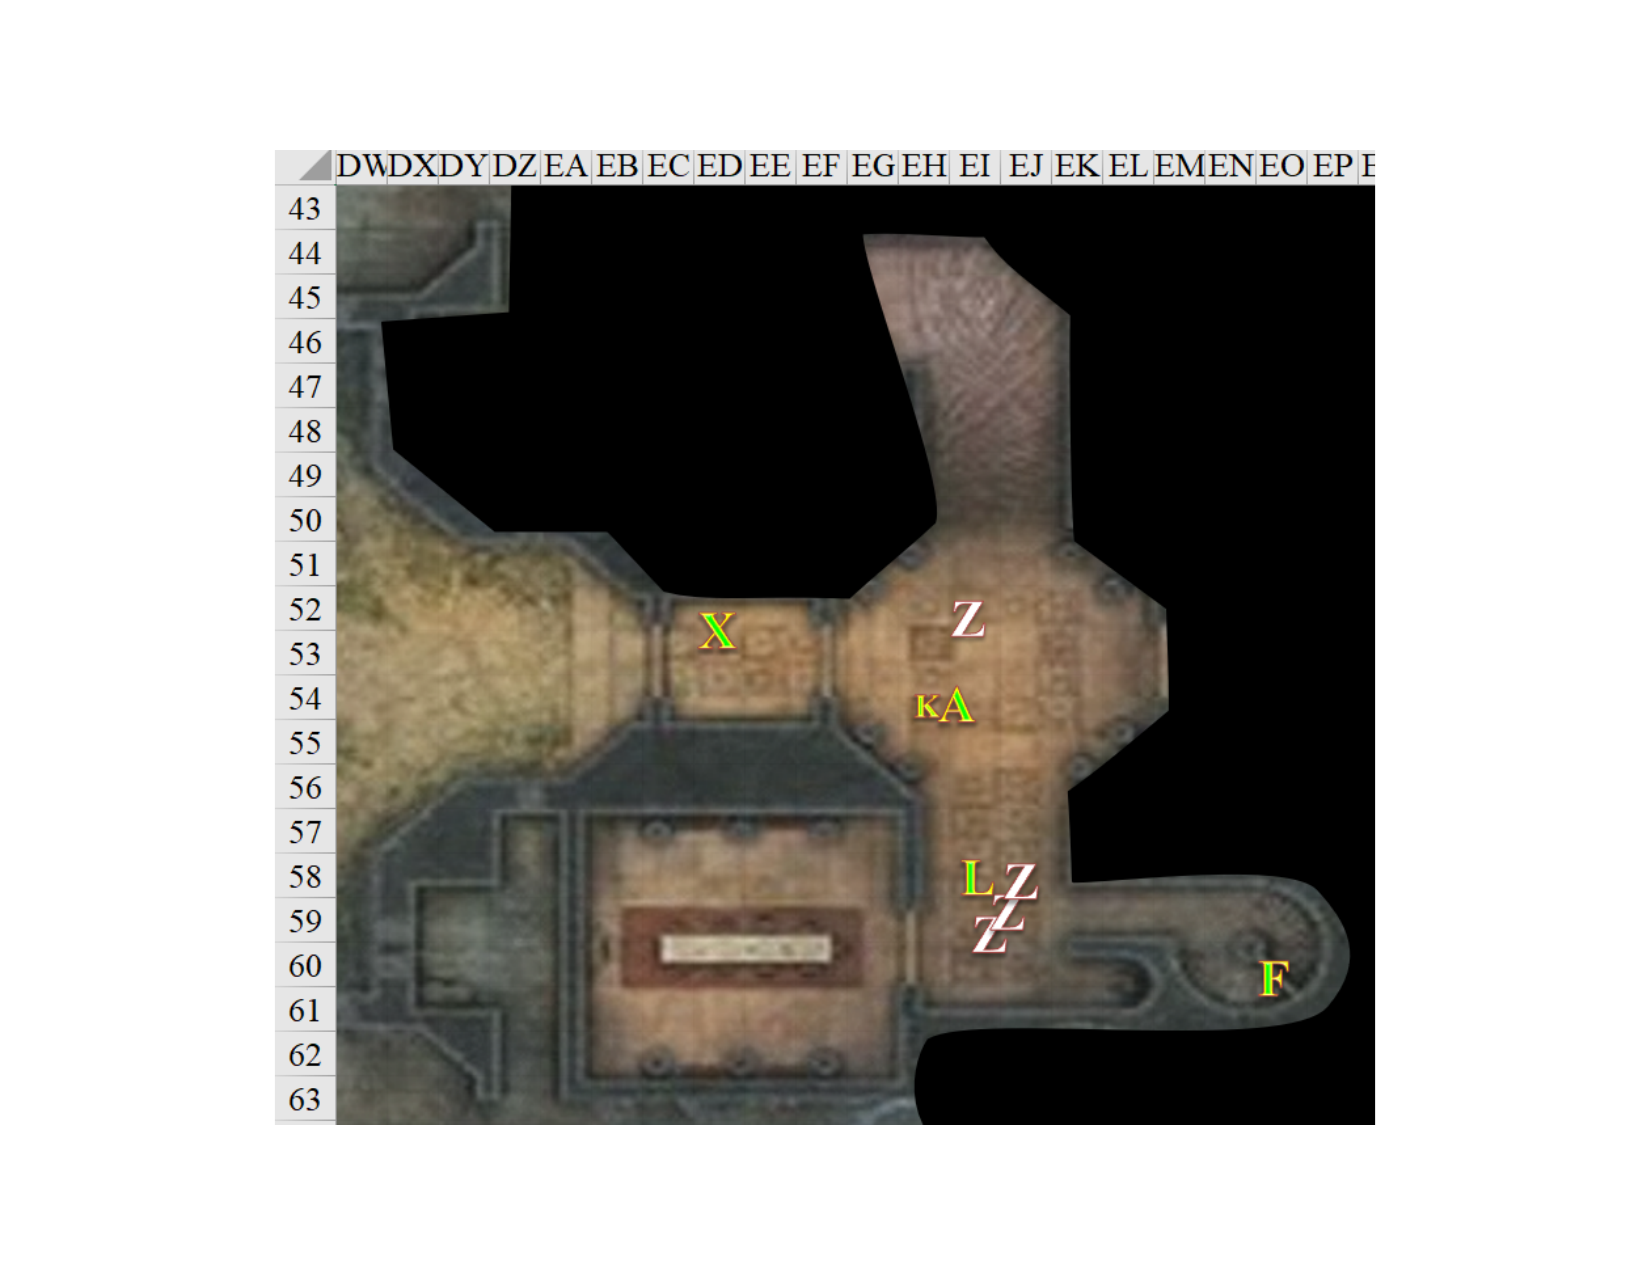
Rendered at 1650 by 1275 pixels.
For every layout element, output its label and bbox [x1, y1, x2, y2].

picture [274, 150, 1376, 1125]
